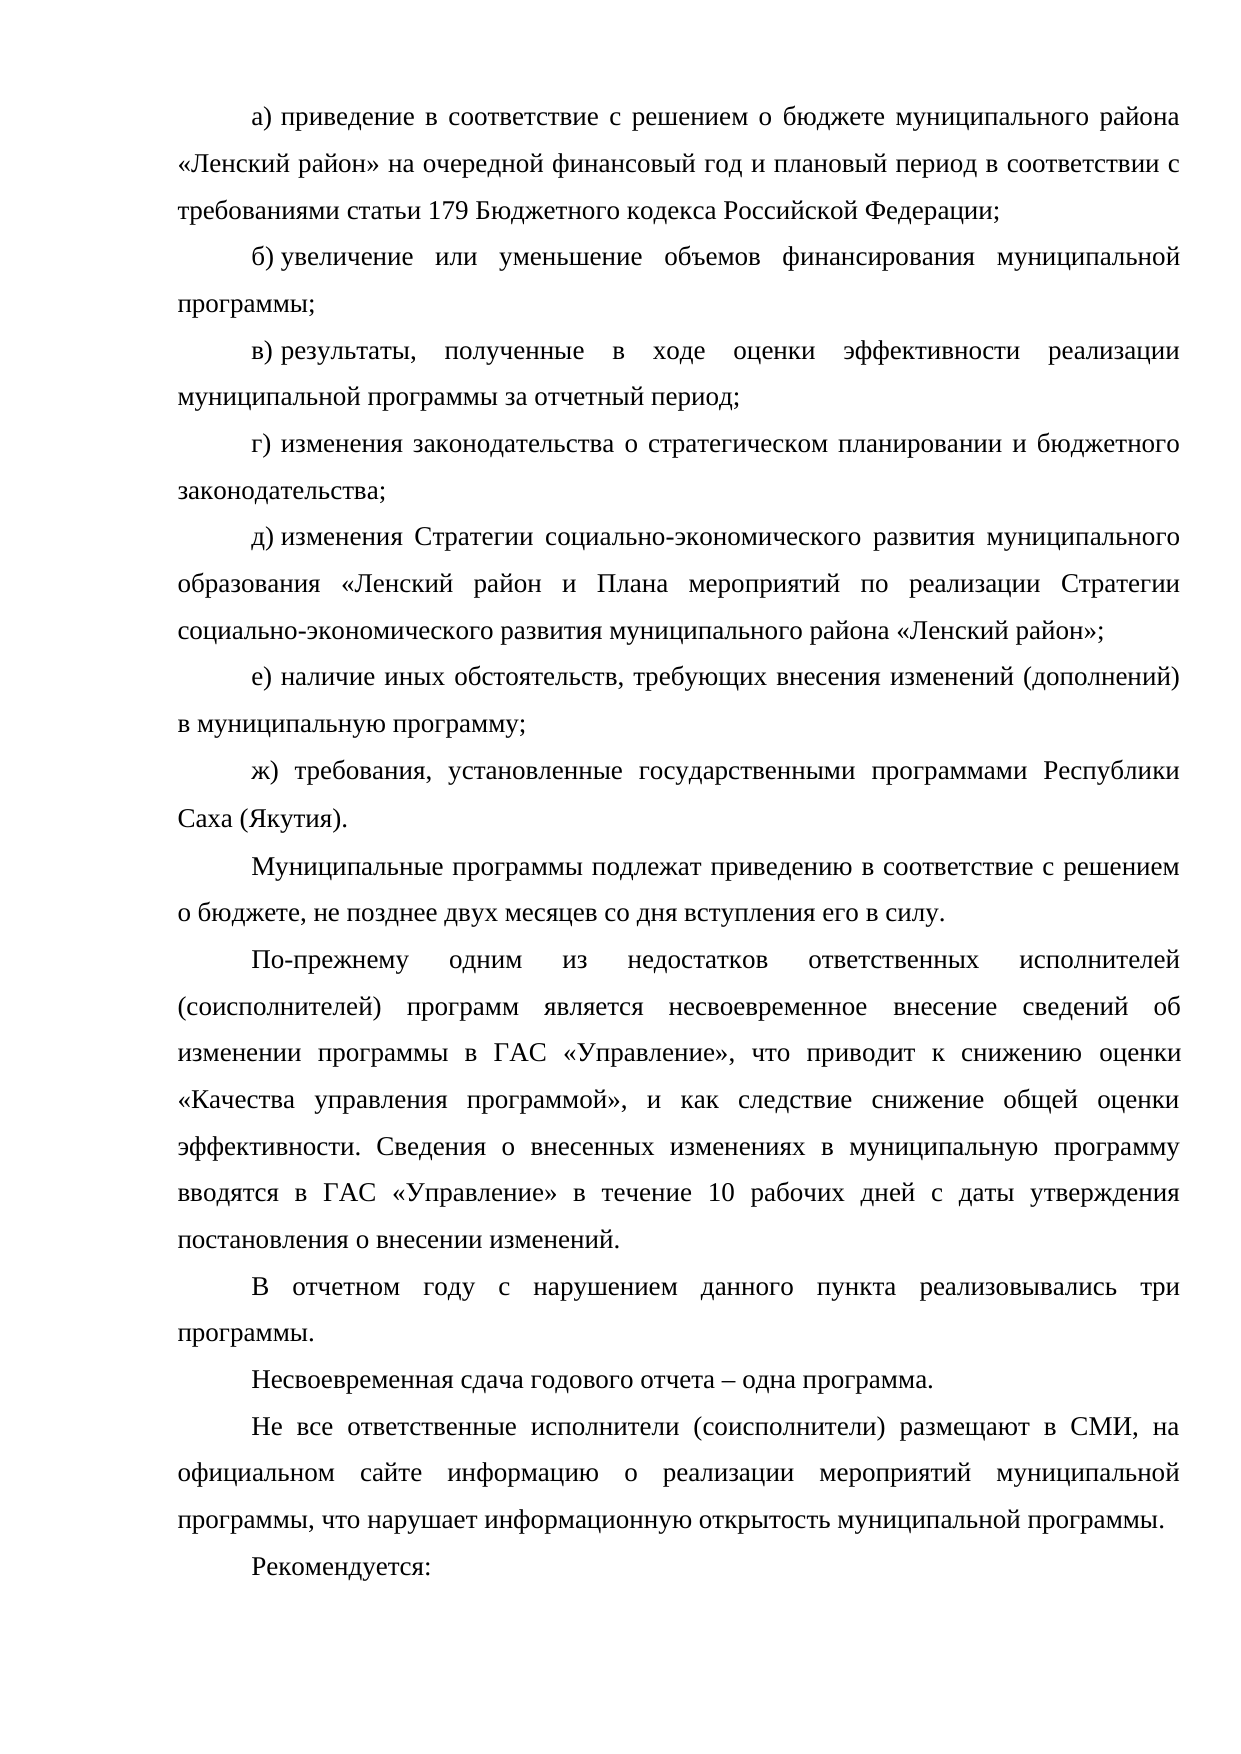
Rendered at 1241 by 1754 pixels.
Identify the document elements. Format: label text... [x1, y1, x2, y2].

text В отчетном году с нарушением данного пункта реализовывались три программы. [177, 1269, 1181, 1347]
text ж) требования, установленные государственными программами Республики Саха (Якутия). [177, 754, 1181, 833]
list увеличение или уменьшение объемов финансирования муниципальной программы; [177, 240, 1181, 318]
text По-прежнему одним из недостатков ответственных исполнителей (соисполнителей) программ является несвоевременное внесение сведений об изменении программы в ГАС «Управление», что приводит к снижению оценки «Качества управления программой», и как следствие снижение общей оценки эффективности. Сведения о внесенных изменениях в муниципальную программу вводятся в ГАС «Управление» в течение 10 рабочих дней с даты утверждения постановления о внесении изменений. [177, 943, 1181, 1254]
list изменения Стратегии социально-экономического развития муниципального образования «Ленский район и Плана мероприятий по реализации Стратегии социально-экономического развития муниципального района «Ленский район»; [177, 520, 1181, 645]
text Несвоевременная сдача годового отчета – одна программа. [177, 1363, 1181, 1394]
text Не все ответственные исполнители (соисполнители) размещают в СМИ, на официальном сайте информацию о реализации мероприятий муниципальной программы, что нарушает информационную открытость муниципальной программы. [177, 1409, 1181, 1534]
list изменения законодательства о стратегическом планировании и бюджетного законодательства; [177, 427, 1181, 505]
list результаты, полученные в ходе оценки эффективности реализации муниципальной программы за отчетный период; [177, 334, 1181, 412]
list приведение в соответствие с решением о бюджете муниципального района «Ленский район» на очередной финансовый год и плановый период в соответствии с требованиями статьи 179 Бюджетного кодекса Российской Федерации; [177, 100, 1181, 225]
text Муниципальные программы подлежат приведению в соответствие с решением о бюджете, не позднее двух месяцев со дня вступления его в силу. [177, 849, 1181, 927]
text Рекомендуется: [192, 1549, 1181, 1581]
list наличие иных обстоятельств, требующих внесения изменений (дополнений) в муниципальную программу; [177, 660, 1181, 738]
